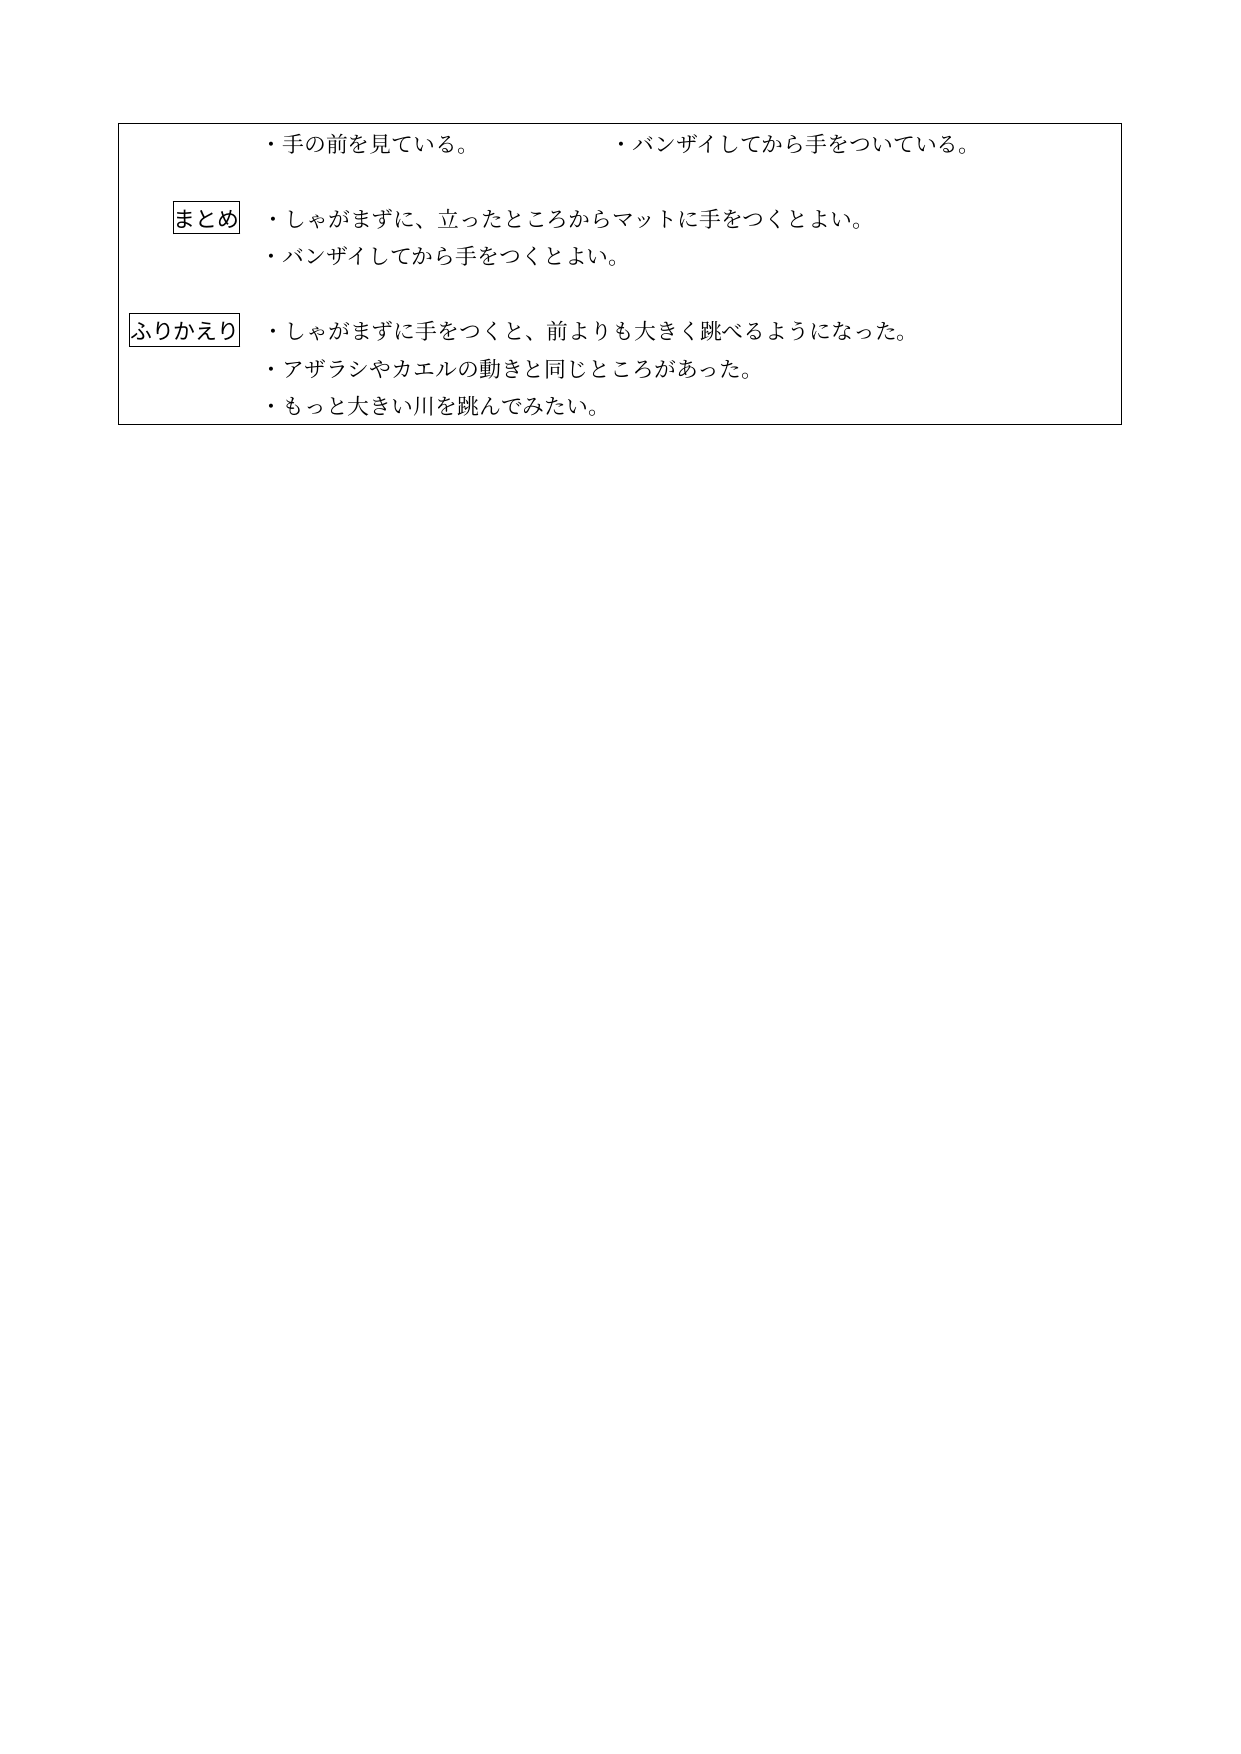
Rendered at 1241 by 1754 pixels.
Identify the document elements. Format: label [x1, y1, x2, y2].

table_cell [119, 124, 1121, 424]
